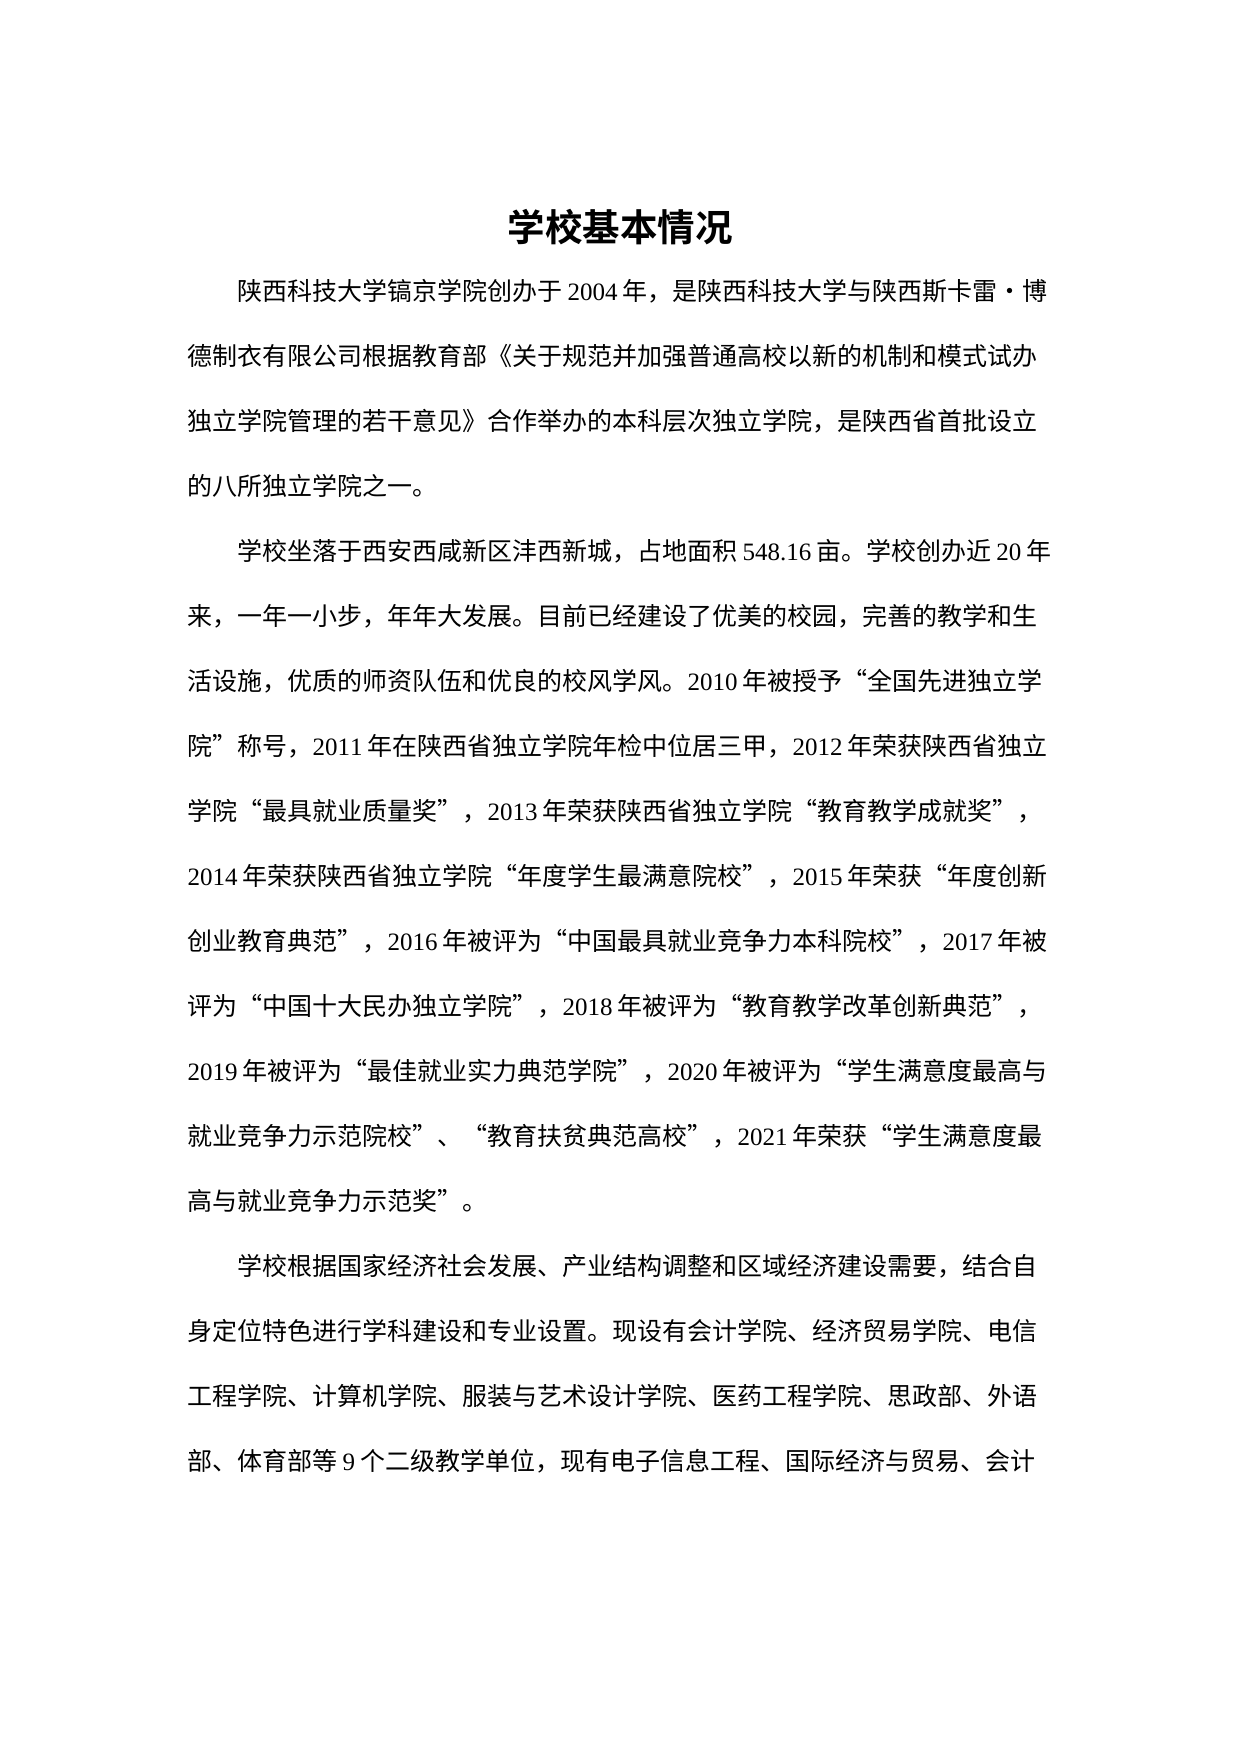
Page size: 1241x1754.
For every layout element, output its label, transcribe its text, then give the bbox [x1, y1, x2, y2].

text 学校坐落于西安西咸新区沣西新城，占地面积548.16亩。学校创办近20年来，一年一小步，年年大发展。目前已经建设了优美的校园，完善的教学和生活设施，优质的师资队伍和优良的校风学风。2010年被授予“全国先进独立学院”称号，2011年在陕西省独立学院年检中位居三甲，2012年荣获陕西省独立学院“最具就业质量奖”，2013年荣获陕西省独立学院“教育教学成就奖”，2014年荣获陕西省独立学院“年度学生最满意院校”，2015年荣获“年度创新创业教育典范”，2016年被评为“中国最具就业竞争力本科院校”，2017年被评为“中国十大民办独立学院”，2018年被评为“教育教学改革创新典范”，2019年被评为“最佳就业实力典范学院”，2020年被评为“学生满意度最高与就业竞争力示范院校”、“教育扶贫典范高校”，2021年荣获“学生满意度最高与就业竞争力示范奖”。 [187, 517, 1053, 1232]
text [187, 1232, 1053, 1492]
text 学校基本情况 [187, 192, 1053, 257]
text 陕西科技大学镐京学院创办于2004年，是陕西科技大学与陕西斯卡雷•博德制衣有限公司根据教育部《关于规范并加强普通高校以新的机制和模式试办独立学院管理的若干意见》合作举办的本科层次独立学院，是陕西省首批设立的八所独立学院之一。 [187, 257, 1053, 517]
